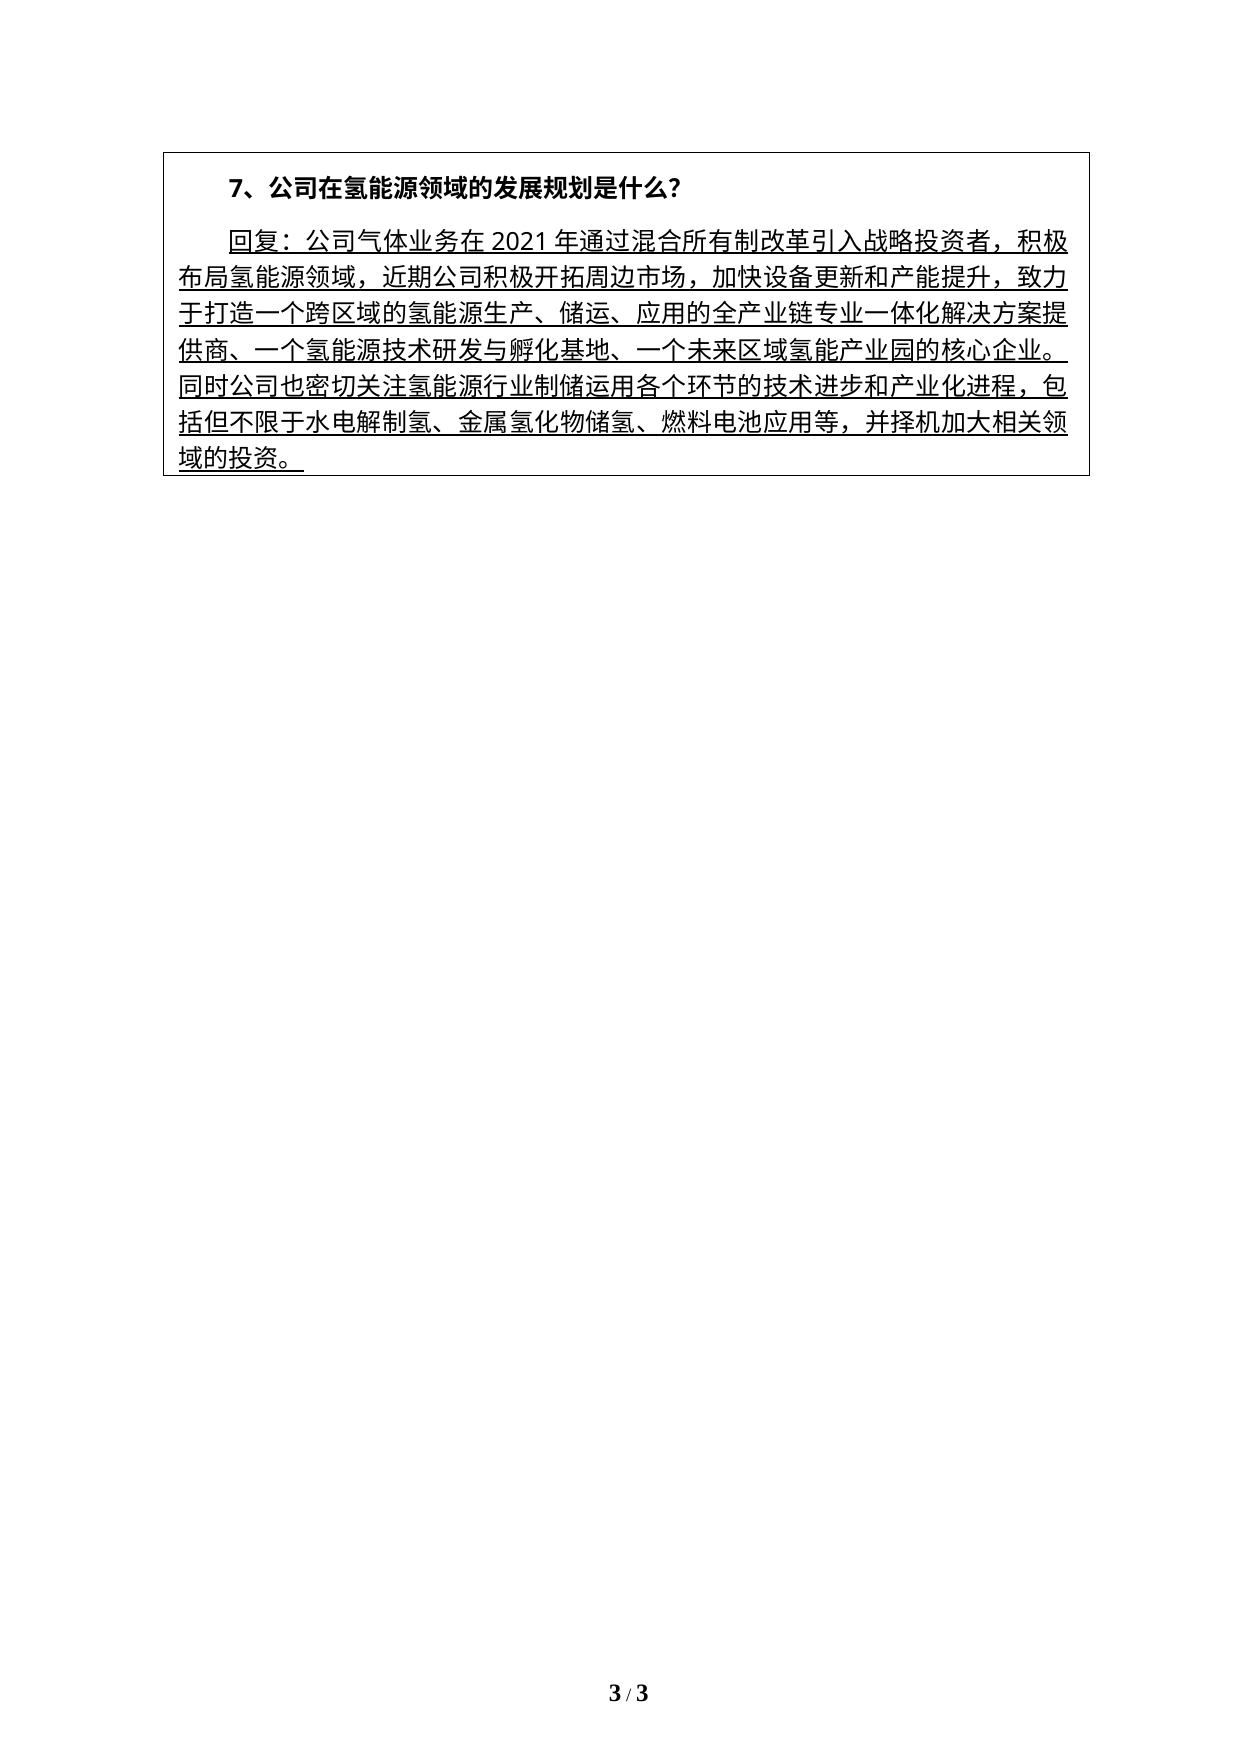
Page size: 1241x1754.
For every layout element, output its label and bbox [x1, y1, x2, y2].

table_cell [164, 153, 1089, 475]
